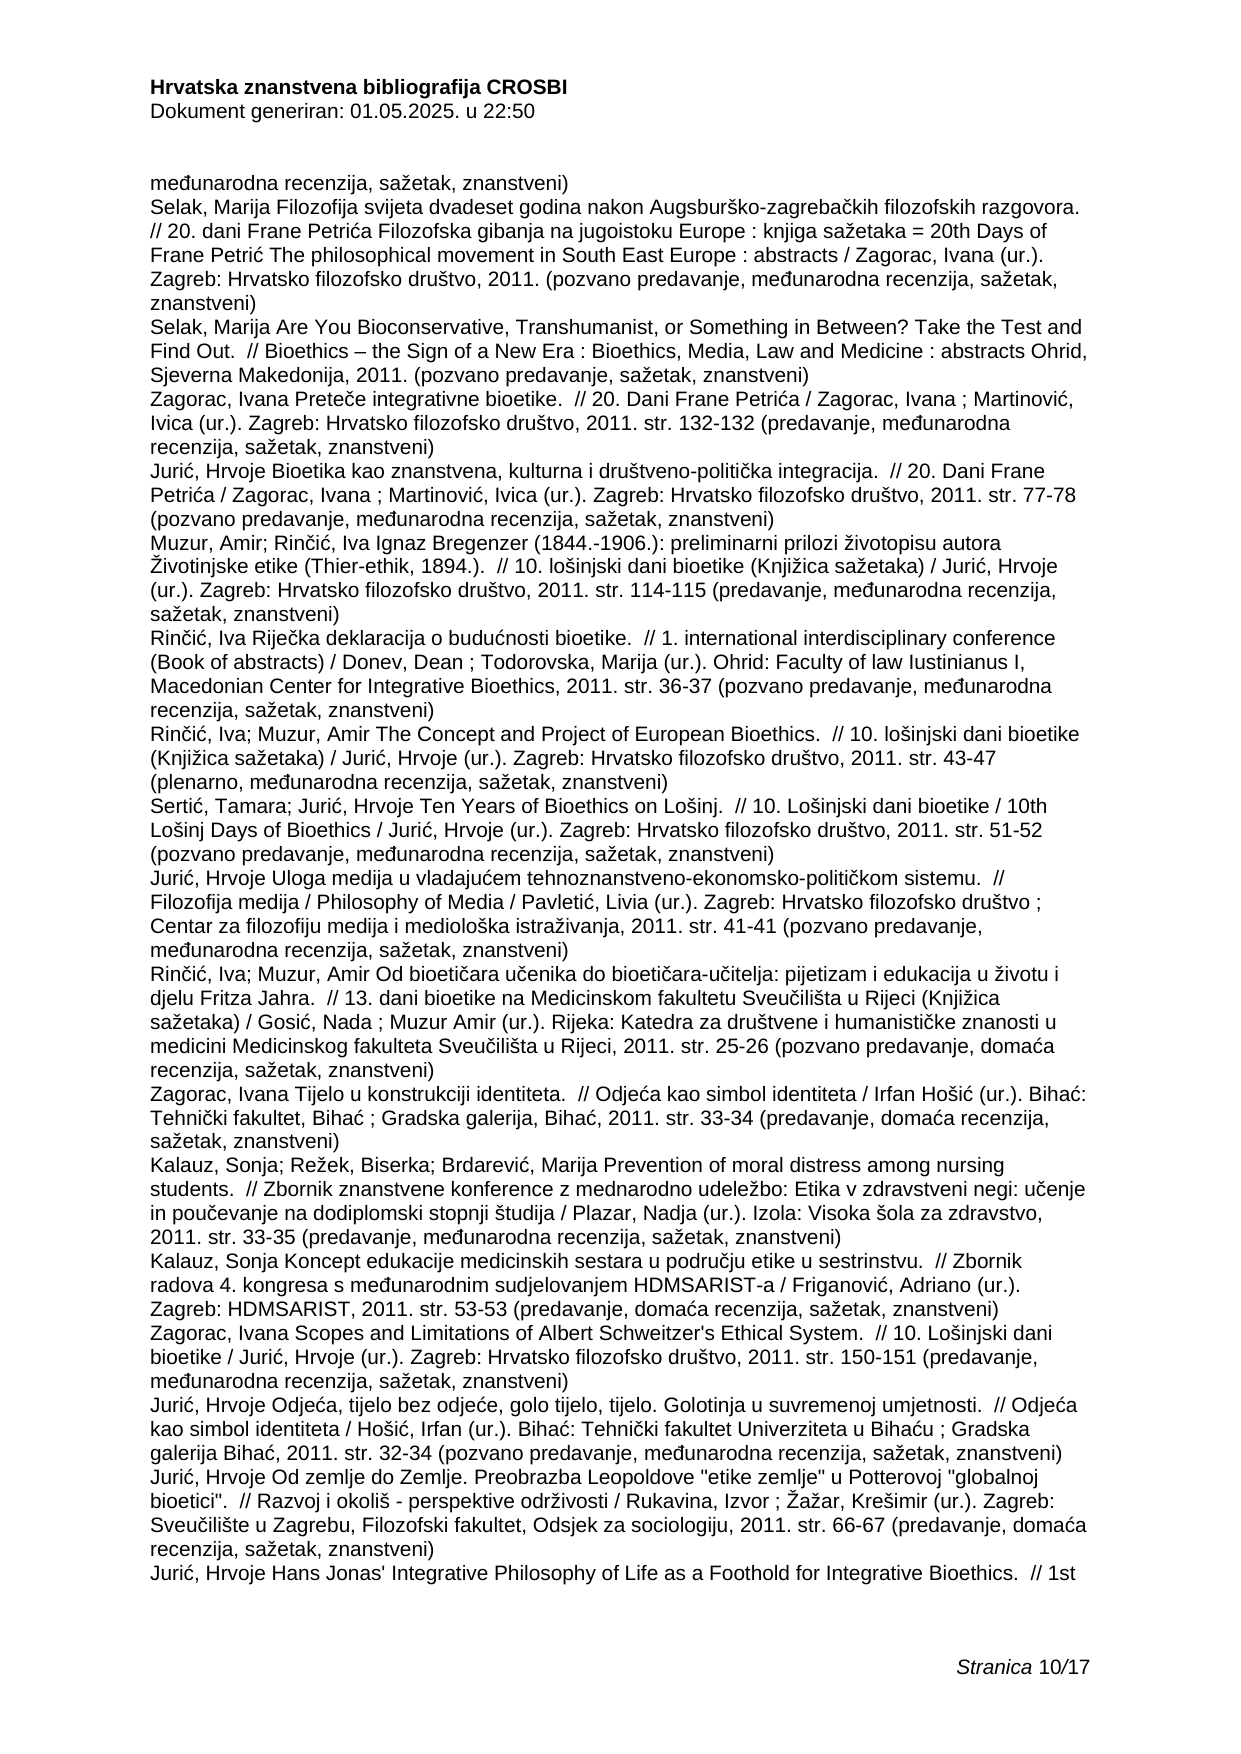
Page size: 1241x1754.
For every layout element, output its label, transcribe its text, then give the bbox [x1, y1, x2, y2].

text Zagorac, Ivana [150, 387, 1090, 458]
text Zagorac, Ivana [150, 171, 1090, 195]
text Kalauz, Sonja [150, 1249, 1090, 1321]
text Muzur, Amir; Rinčić, Iva [150, 530, 1090, 626]
text Rinčić, Iva [150, 626, 1090, 722]
text Selak, Marija [150, 315, 1090, 387]
text Rinčić, Iva; Muzur, Amir [150, 722, 1090, 794]
text Rinčić, Iva; Muzur, Amir [150, 962, 1090, 1081]
text Jurić, Hrvoje [150, 458, 1090, 530]
text Jurić, Hrvoje [150, 1561, 1090, 1584]
text Zagorac, Ivana [150, 1321, 1090, 1393]
text Jurić, Hrvoje [150, 866, 1090, 962]
text Zagorac, Ivana [150, 1081, 1090, 1153]
text Jurić, Hrvoje [150, 1465, 1090, 1561]
text Kalauz, Sonja; Režek, Biserka; Brdarević, Marija [150, 1153, 1090, 1249]
text Jurić, Hrvoje [150, 1393, 1090, 1465]
text Selak, Marija [150, 195, 1090, 315]
text Sertić, Tamara; Jurić, Hrvoje [150, 794, 1090, 866]
